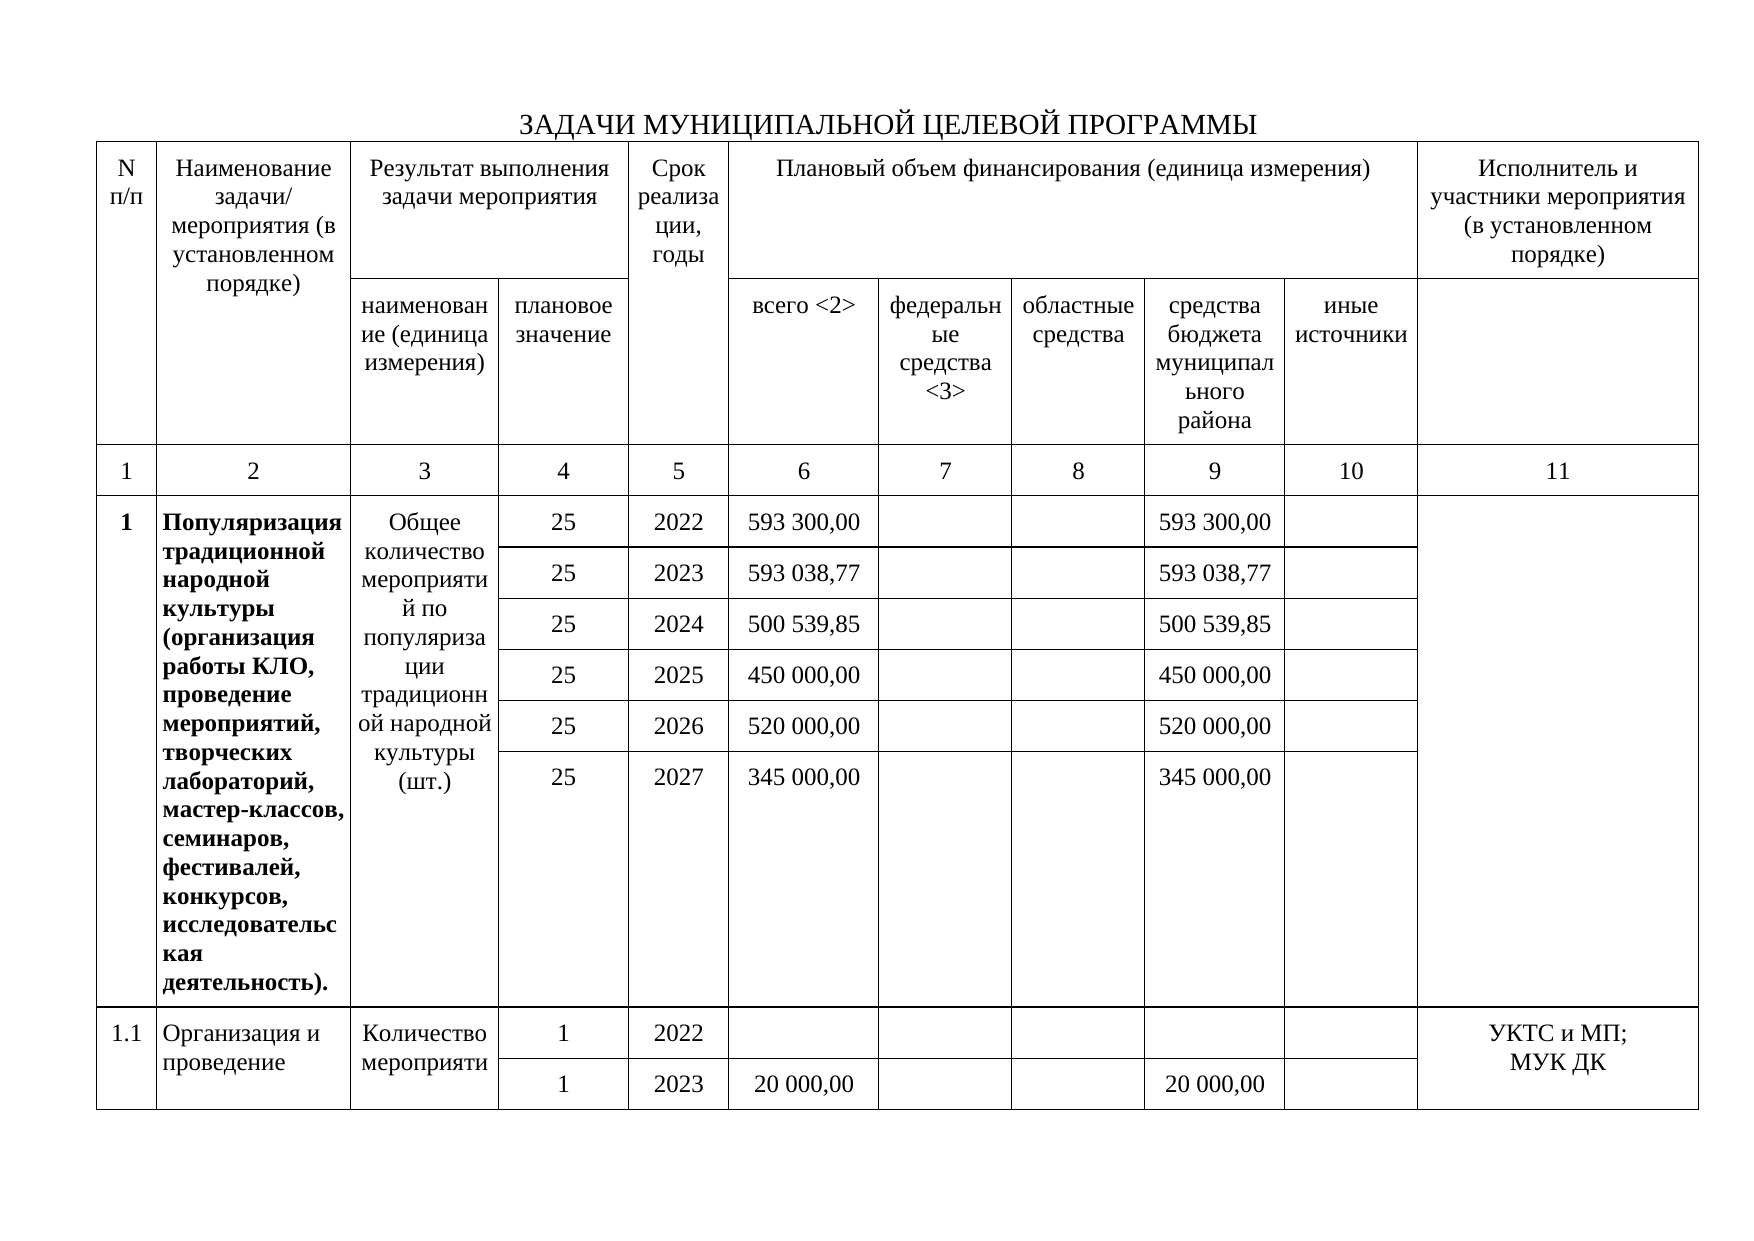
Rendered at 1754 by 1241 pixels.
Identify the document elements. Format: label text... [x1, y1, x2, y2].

table_cell 8 [1012, 445, 1144, 495]
table_cell [1418, 279, 1698, 444]
table_cell УКТС и МП; МУК ДК [1418, 1008, 1698, 1108]
table_cell федеральные средства <3> [879, 279, 1011, 444]
table_cell наименование (единица измерения) [351, 279, 498, 444]
table_cell [1012, 1059, 1144, 1108]
table_header Наименование задачи/ мероприятия (в установленном порядке) [157, 142, 350, 444]
table_cell 4 [499, 445, 628, 495]
table_cell 3 [351, 445, 498, 495]
table_cell 25 [499, 701, 628, 751]
table_cell 593 038,77 [1145, 548, 1284, 597]
table_header Результат выполнения задачи мероприятия [351, 142, 628, 278]
table_cell [879, 599, 1011, 648]
table_cell 2024 [629, 599, 728, 648]
table_cell 10 [1285, 445, 1417, 495]
table_cell 2 [157, 445, 350, 495]
table_cell [879, 496, 1011, 546]
table_cell 2022 [629, 496, 728, 546]
table_cell плановое значение [499, 279, 628, 444]
table_cell 2026 [629, 701, 728, 751]
table_cell Популяризация традиционной народной культуры (организация работы КЛО, проведение мероприятий, творческих лабораторий, мастер-классов, семинаров, фестивалей, конкурсов, исследовательская деятельность). [157, 496, 350, 1006]
table_cell [1012, 752, 1144, 1006]
table_cell Количество мероприятий (шт.) [351, 1008, 498, 1108]
table_cell 500 539,85 [729, 599, 878, 648]
table_cell [1285, 1008, 1417, 1057]
table_cell [1012, 701, 1144, 751]
table_cell областные средства [1012, 279, 1144, 444]
table_cell [879, 752, 1011, 1006]
table_cell [1418, 496, 1698, 1006]
table_cell [1145, 1008, 1284, 1057]
table_cell 520 000,00 [729, 701, 878, 751]
table_cell [1012, 599, 1144, 648]
table_cell 593 300,00 [729, 496, 878, 546]
table_cell 520 000,00 [1145, 701, 1284, 751]
table_cell 20 000,00 [729, 1059, 878, 1108]
table_cell 1.1 [97, 1008, 156, 1108]
table_cell [1285, 650, 1417, 699]
table_cell [879, 1008, 1011, 1057]
table_cell 2023 [629, 548, 728, 597]
table_cell Общее количество мероприятий по популяризации традиционной народной культуры (шт.) [351, 496, 498, 1006]
table_cell [1285, 599, 1417, 648]
table_cell [1285, 701, 1417, 751]
table_cell 11 [1418, 445, 1698, 495]
table_cell [729, 1008, 878, 1057]
table_cell иные источники [1285, 279, 1417, 444]
text Задачи муниципальной целевой программы [141, 107, 1636, 141]
table_header Срок реализации, годы [629, 142, 728, 444]
table_cell 7 [879, 445, 1011, 495]
table_cell 2023 [629, 1059, 728, 1108]
table_cell [1285, 1059, 1417, 1108]
table_header Исполнитель и участники мероприятия (в установленном порядке) [1418, 142, 1698, 278]
table_cell 25 [499, 496, 628, 546]
table_cell Организация и проведение гастрономического фестиваля [157, 1008, 350, 1108]
table_cell [1012, 1008, 1144, 1057]
table_cell [879, 650, 1011, 699]
table_cell [1285, 548, 1417, 597]
table_cell 500 539,85 [1145, 599, 1284, 648]
table_header N п/п [97, 142, 156, 444]
table_cell 25 [499, 548, 628, 597]
table_header Плановый объем финансирования (единица измерения) [729, 142, 1417, 278]
table_cell [879, 701, 1011, 751]
table_cell [879, 1059, 1011, 1108]
table_cell 345 000,00 [1145, 752, 1284, 1006]
table_cell 9 [1145, 445, 1284, 495]
table_cell 1 [499, 1059, 628, 1108]
table_cell [1012, 650, 1144, 699]
table_cell [879, 548, 1011, 597]
table_cell 2027 [629, 752, 728, 1006]
table_cell 5 [629, 445, 728, 495]
table_cell 593 300,00 [1145, 496, 1284, 546]
table_cell [1285, 752, 1417, 1006]
table_cell 2022 [629, 1008, 728, 1057]
table_cell всего <2> [729, 279, 878, 444]
table_cell 20 000,00 [1145, 1059, 1284, 1108]
table_cell 25 [499, 599, 628, 648]
table_cell 345 000,00 [729, 752, 878, 1006]
table_cell 1 [97, 496, 156, 1006]
table_cell 450 000,00 [729, 650, 878, 699]
table_cell [1012, 548, 1144, 597]
table_cell 450 000,00 [1145, 650, 1284, 699]
table_cell 1 [97, 445, 156, 495]
table_cell средства бюджета муниципального района [1145, 279, 1284, 444]
table_cell 593 038,77 [729, 548, 878, 597]
table_cell 2025 [629, 650, 728, 699]
table_cell [1285, 496, 1417, 546]
table_cell [1012, 496, 1144, 546]
table_cell 25 [499, 752, 628, 1006]
table_cell 1 [499, 1008, 628, 1057]
table_cell 25 [499, 650, 628, 699]
table_cell 6 [729, 445, 878, 495]
